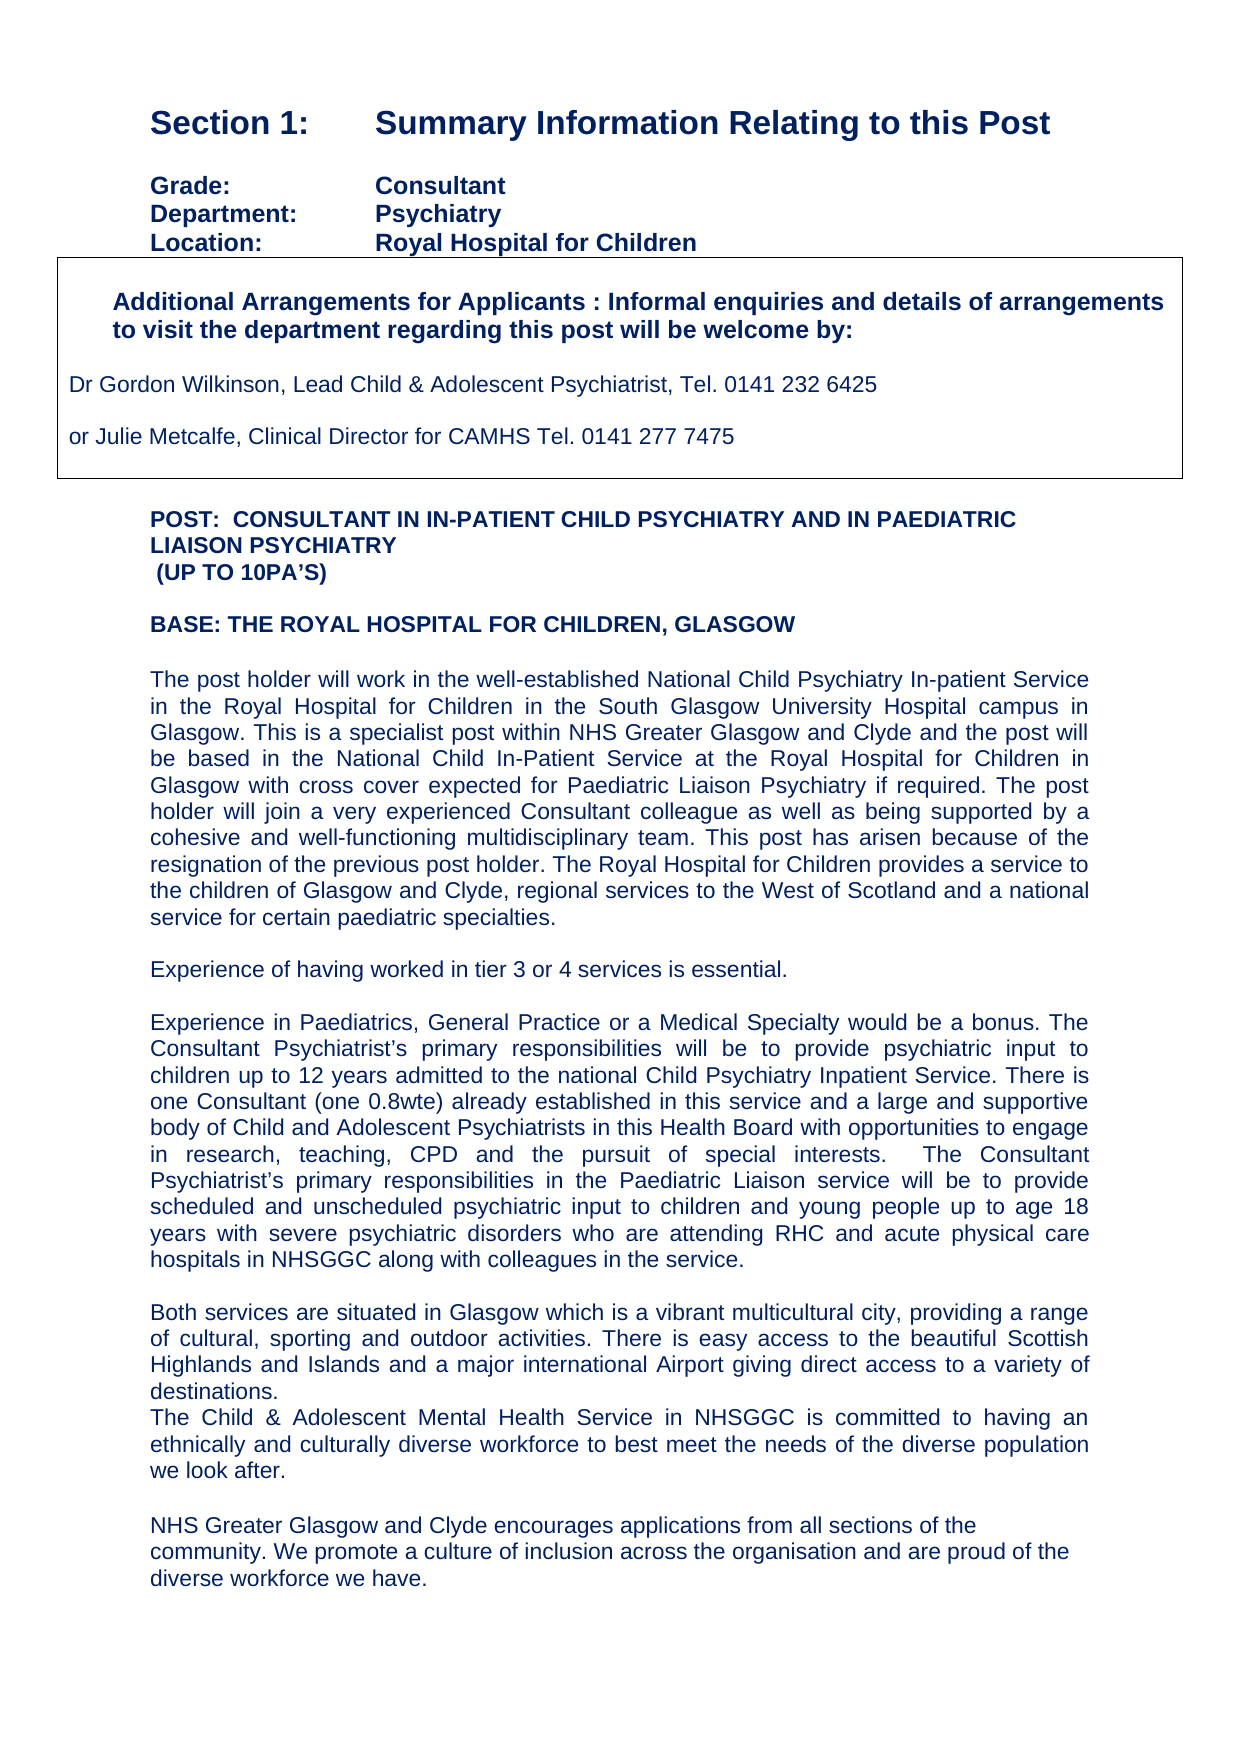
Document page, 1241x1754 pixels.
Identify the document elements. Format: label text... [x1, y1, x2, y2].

text Both services are situated in which is a vibrant multicultural city, providing a range of cultural, sporting and outdoor activities. There is easy access to the beautiful Scottish Highlands and Islands and a major international Airport giving direct access to a variety of destinations. [150, 1299, 1090, 1404]
table_header Additional Arrangements for Applicants : Informal enquiries and details of arrangements to visit the department regarding this post will be welcome by: Dr Gordon Wilkinson, Lead Child & Adolescent Psychiatrist, Tel. 0141 232 6425 or Julie Metcalfe, Clinical Director for CAMHS Tel. 0141 277 7475 [58, 258, 1182, 478]
text Base: the for cHIldren, glasgow [150, 611, 1090, 637]
text The Child & Adolescent Mental Health Service in NHSGGC is committed to having an ethnically and culturally diverse workforce to best meet the needs of the diverse population we look after. [150, 1404, 1090, 1483]
text Post: consultant in IN-PAtiENT CHILD PSYCHIATRY and in PAEDIATRIC LIAISON psychiatry [150, 506, 1090, 558]
text Experience in Paediatrics, General Practice or a Medical Specialty would be a bonus. The Consultant Psychiatrist’s primary responsibilities will be to provide psychiatric input to children up to 12 years admitted to the national Child Psychiatry Inpatient Service. There is one Consultant (one 0.8wte) already established in this service and a large and supportive body of Child and Adolescent Psychiatrists in this Health Board with opportunities to engage in research, teaching, CPD and the pursuit of special interests. The Consultant Psychiatrist’s primary responsibilities in the Paediatric Liaison service will be to provide scheduled and unscheduled psychiatric input to children and young people up to age 18 years with severe psychiatric disorders who are attending RHC and acute physical care hospitals in NHSGGC along with colleagues in the service. [150, 1009, 1090, 1272]
text Grade: Consultant [150, 171, 1090, 199]
text NHS Greater Glasgow and Clyde encourages applications from all sections of the community. We promote a culture of inclusion across the organisation and are proud of the diverse workforce we have. [150, 1512, 1090, 1591]
text Location: Royal Hospital for Children [150, 228, 1090, 257]
text Please note all applications should be made via our e Recruitment system (Job Train)Section 1: Summary Information Relating to this Post [150, 103, 1090, 142]
text Experience of having worked in tier 3 or 4 services is essential. [150, 956, 1090, 982]
text Department: Psychiatry [150, 199, 1090, 228]
text The post holder will work in the well-established National Child Psychiatry In-patient Service in the Royal Hospital for Children in the South Glasgow University Hospital campus in Glasgow. This is a specialist post within NHS Greater Glasgow and Clyde and the post will be based in the National Child In-Patient Service at the Royal Hospital for Children in Glasgow with cross cover expected for Paediatric Liaison Psychiatry if required. The post holder will join a very experienced Consultant colleague as well as being supported by a cohesive and well-functioning multidisciplinary team. This post has arisen because of the resignation of the previous post holder. The Royal Hospital for Children provides a service to the children of Glasgow and Clyde, regional services to the West of Scotland and a national service for certain paediatric specialties. [150, 666, 1090, 930]
text (up to 10pa’S) [150, 558, 1090, 585]
